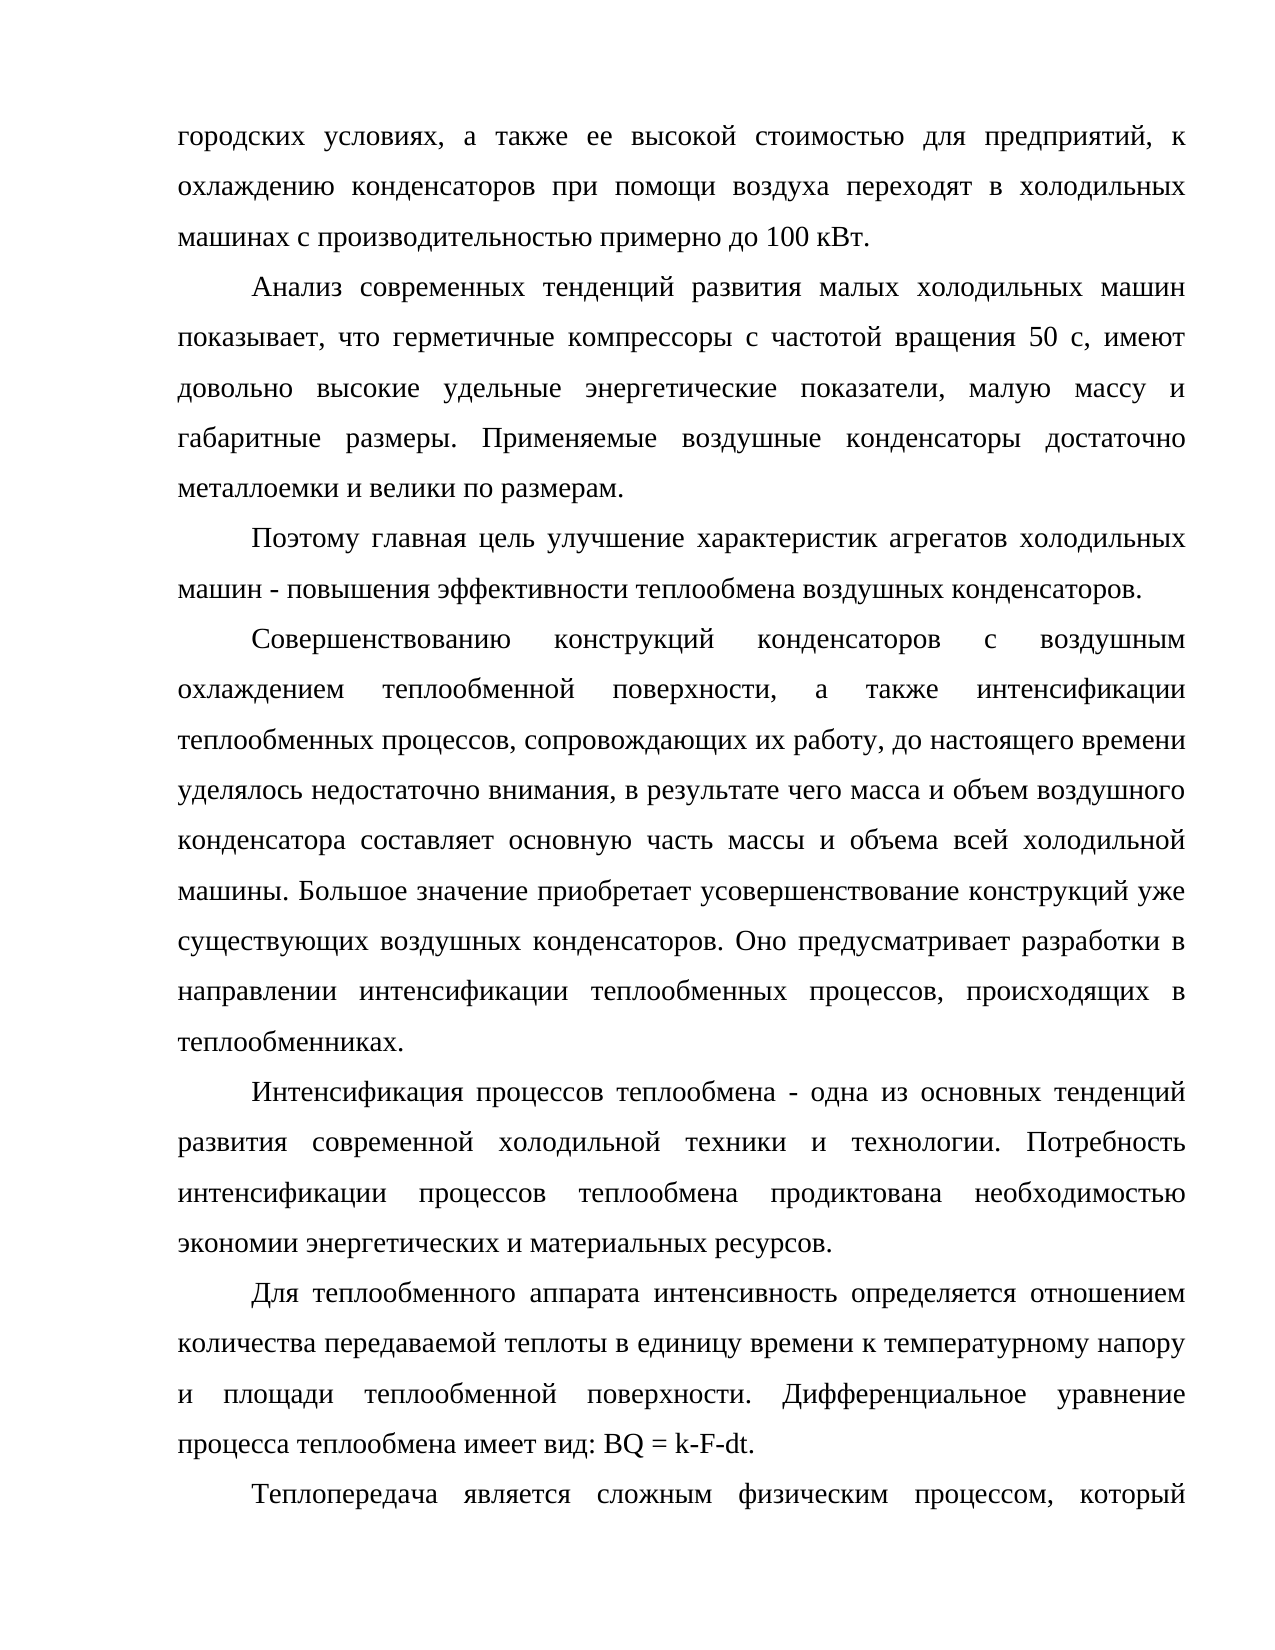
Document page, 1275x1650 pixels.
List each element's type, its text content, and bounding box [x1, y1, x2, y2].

text Анализ современных тенденций развития малых холодильных машин показывает, что герметичные компрессоры с частотой вращения 50 с, имеют довольно высокие удельные энергетические показатели, малую массу и габаритные размеры. Применяемые воздушные конденсаторы достаточно металлоемки и велики по размерам. [177, 269, 1186, 504]
text Совершенствованию конструкций конденсаторов с воздушным охлаждением теплообменной поверхности, а также интенсификации теплообменных процессов, сопровождающих их работу, до настоящего времени уделялось недостаточно внимания, в результате чего масса и объем воздушного конденсатора составляет основную часть массы и объема всей холодильной машины. Большое значение приобретает усовершенствование конструкций уже существующих воздушных конденсаторов. Оно предусматривает разработки в направлении интенсификации теплообменных процессов, происходящих в теплообменниках. [177, 621, 1186, 1057]
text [177, 1477, 1186, 1510]
text Поэтому главная цель улучшение характеристик агрегатов холодильных машин - повышения эффективности теплообмена воздушных конденсаторов. [177, 521, 1186, 604]
text Интенсификация процессов теплообмена - одна из основных тенденций развития современной холодильной техники и технологии. Потребность интенсификации процессов теплообмена продиктована необходимостью экономии энергетических и материальных ресурсов. [177, 1074, 1186, 1258]
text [177, 118, 1186, 252]
text Для теплообменного аппарата интенсивность определяется отношением количества передаваемой теплоты в единицу времени к температурному напору и площади теплообменной поверхности. Дифференциальное уравнение процесса теплообмена имеет вид: BQ = k-F-dt. [177, 1275, 1186, 1460]
